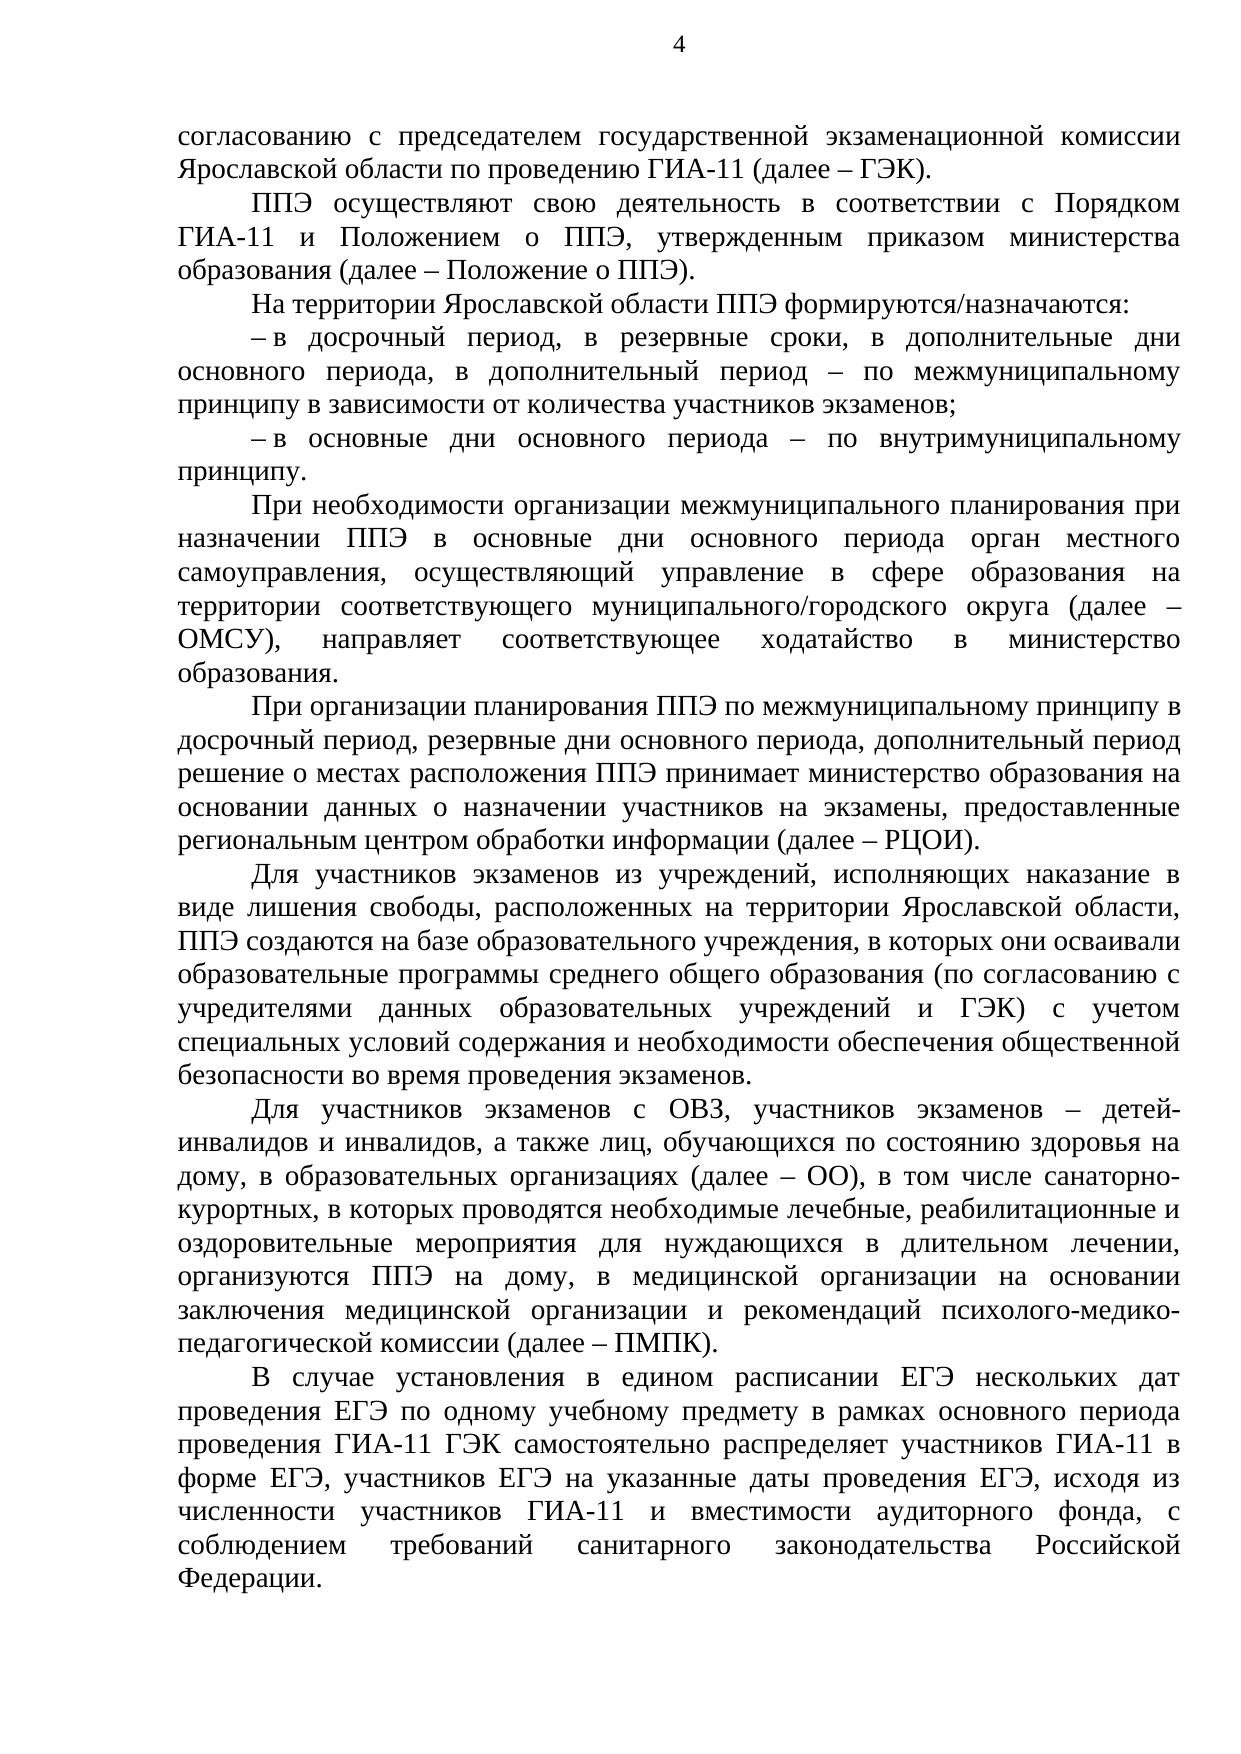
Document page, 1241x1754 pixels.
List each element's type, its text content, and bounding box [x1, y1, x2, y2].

text ППЭ осуществляют свою деятельность в соответствии с Порядком ГИА-11 и Положением о ППЭ, утвержденным приказом министерства образования (далее – Положение о ППЭ). [177, 185, 1181, 286]
text Для участников экзаменов с ОВЗ, участников экзаменов ‒ детей-инвалидов и инвалидов, а также лиц, обучающихся по состоянию здоровья на дому, в образовательных организациях (далее ‒ ОО), в том числе санаторно-курортных, в которых проводятся необходимые лечебные, реабилитационные и оздоровительные мероприятия для нуждающихся в длительном лечении, организуются ППЭ на дому, в медицинской организации на основании заключения медицинской организации и рекомендаций психолого-медико-педагогической комиссии (далее ‒ ПМПК). [177, 1091, 1181, 1359]
text При необходимости организации межмуниципального планирования при назначении ППЭ в основные дни основного периода орган местного самоуправления, осуществляющий управление в сфере образования на территории соответствующего муниципального/городского округа (далее ‒ ОМСУ), направляет соответствующее ходатайство в министерство образования. [177, 487, 1181, 688]
text При организации планирования ППЭ по межмуниципальному принципу в досрочный период, резервные дни основного периода, дополнительный период решение о местах расположения ППЭ принимает министерство образования на основании данных о назначении участников на экзамены, предоставленные региональным центром обработки информации (далее – РЦОИ). [177, 688, 1181, 856]
text На территории Ярославской области ППЭ формируются/назначаются: [177, 286, 1181, 319]
text – в досрочный период, в резервные сроки, в дополнительные дни основного периода, в дополнительный период ‒ по межмуниципальному принципу в зависимости от количества участников экзаменов; [177, 319, 1181, 420]
text Для участников экзаменов из учреждений, исполняющих наказание в виде лишения свободы, расположенных на территории Ярославской области, ППЭ создаются на базе образовательного учреждения, в которых они осваивали образовательные программы среднего общего образования (по согласованию с учредителями данных образовательных учреждений и ГЭК) с учетом специальных условий содержания и необходимости обеспечения общественной безопасности во время проведения экзаменов. [177, 856, 1181, 1091]
text В случае установления в едином расписании ЕГЭ нескольких дат проведения ЕГЭ по одному учебному предмету в рамках основного периода проведения ГИА-11 ГЭК самостоятельно распределяет участников ГИА-11 в форме ЕГЭ, участников ЕГЭ на указанные даты проведения ЕГЭ, исходя из численности участников ГИА-11 и вместимости аудиторного фонда, с соблюдением требований санитарного законодательства Российской Федерации. [177, 1359, 1181, 1594]
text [177, 118, 1181, 185]
text – в основные дни основного периода ‒ по внутримуниципальному принципу. [177, 420, 1181, 487]
